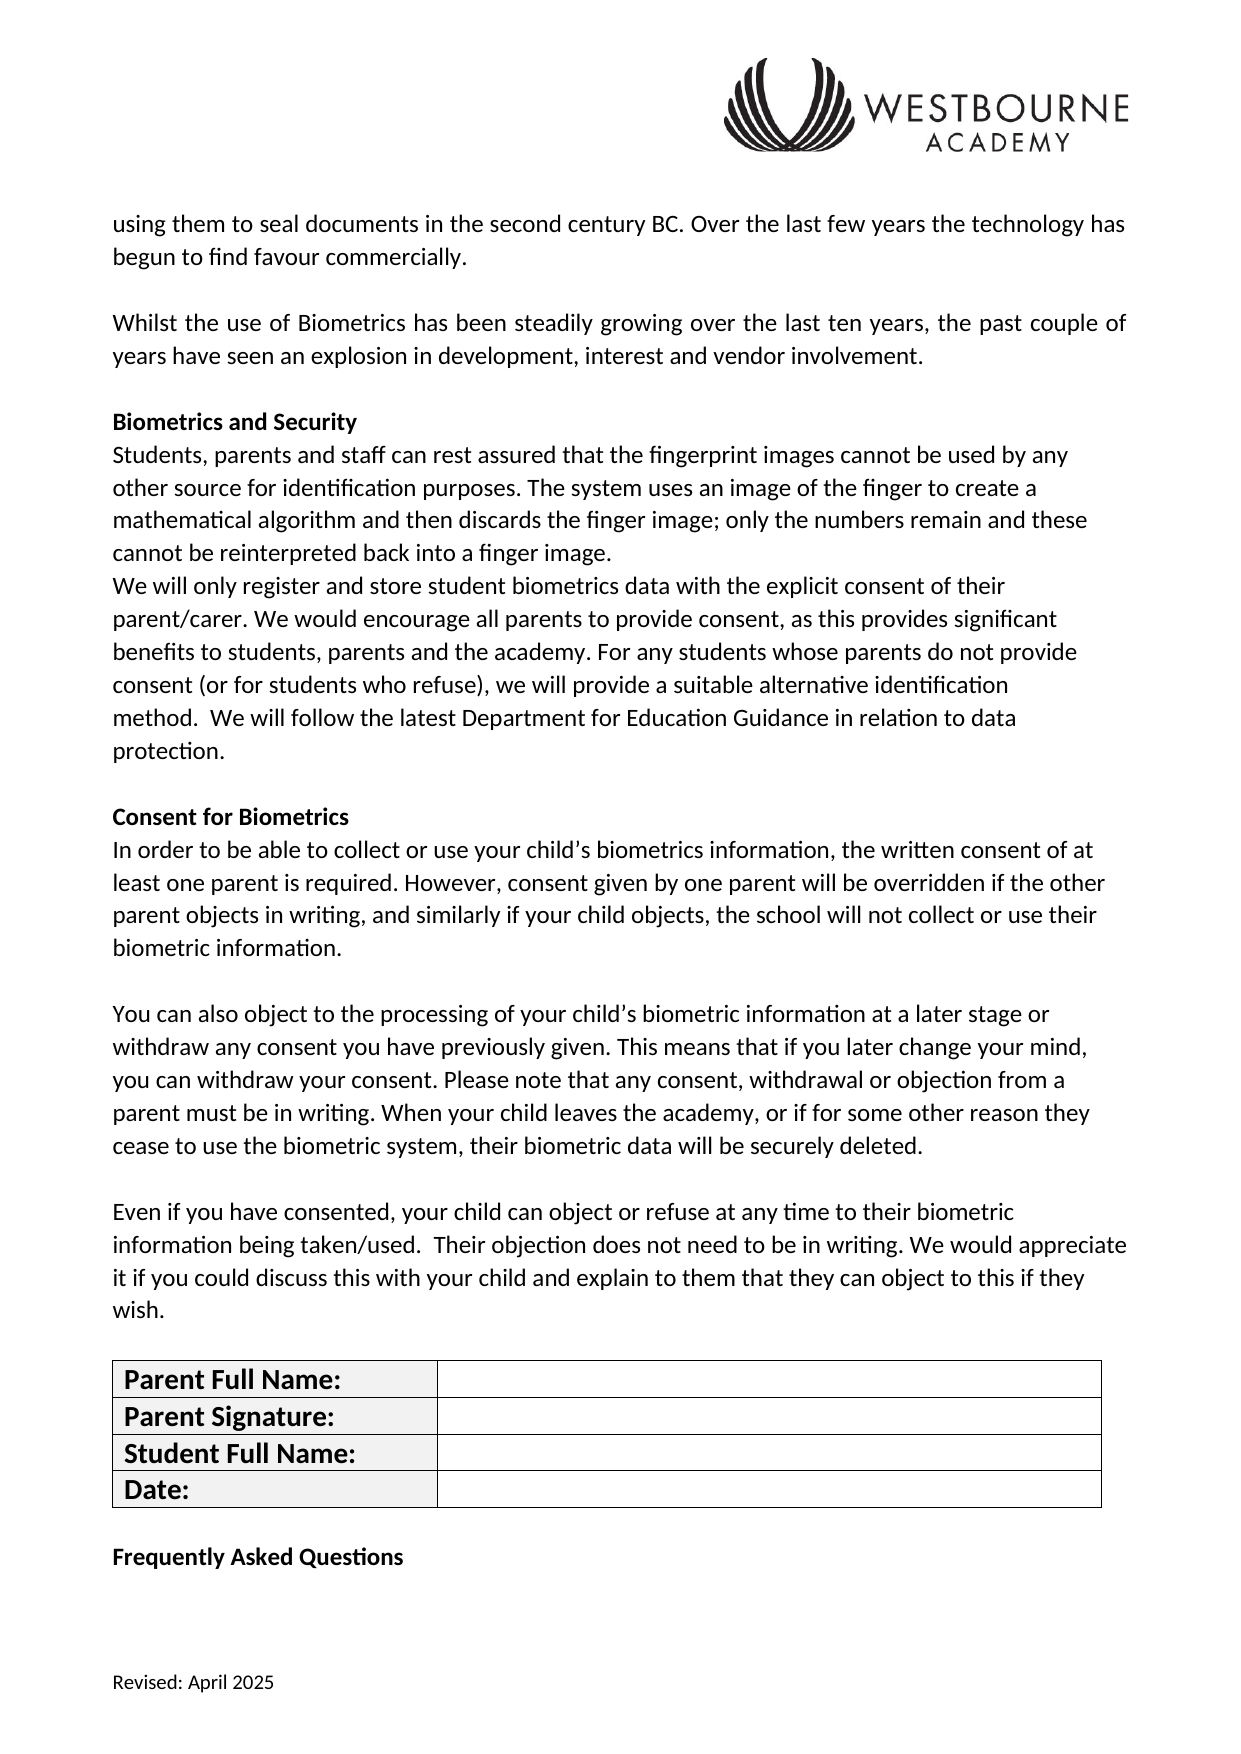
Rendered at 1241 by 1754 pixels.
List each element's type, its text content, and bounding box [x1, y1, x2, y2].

table_header Parent Full Name: [113, 1361, 437, 1397]
picture [724, 58, 1129, 152]
text Frequently Asked Questions [112, 1541, 1128, 1572]
table_cell [438, 1435, 1101, 1470]
table_cell Student Full Name: [113, 1435, 437, 1470]
table_cell Parent Signature: [113, 1398, 437, 1434]
table_cell Date: [113, 1471, 437, 1507]
table_cell [438, 1398, 1101, 1434]
table_cell [438, 1471, 1101, 1507]
text Whilst the use of Biometrics has been steadily growing over the last ten years, the past couple of years have seen an explosion in development, interest and vendor involvement. [112, 307, 1128, 371]
text In order to be able to collect or use your child’s biometrics information, the written consent of at least one parent is required. However, consent given by one parent will be overridden if the other parent objects in writing, and similarly if your child objects, the school will not collect or use their biometric information. You can also object to the processing of your child’s biometric information at a later stage or withdraw any consent you have previously given. This means that if you later change your mind, you can withdraw your consent. Please note that any consent, withdrawal or objection from a parent must be in writing. When your child leaves the academy, or if for some other reason they cease to use the biometric system, their biometric data will be securely deleted. Even if you have consented, your child can object or refuse at any time to their biometric information being taken/used. Their objection does not need to be in writing. We would appreciate it if you could discuss this with your child and explain to them that they can object to this if they wish. [112, 834, 1128, 1325]
text Biometrics and Security Students, parents and staff can rest assured that the fingerprint images cannot be used by any other source for identification purposes. The system uses an image of the finger to create a mathematical algorithm and then discards the finger image; only the numbers remain and these cannot be reinterpreted back into a finger image. We will only register and store student biometrics data with the explicit consent of their parent/carer. We would encourage all parents to provide consent, as this provides significant benefits to students, parents and the academy. For any students whose parents do not provide consent (or for students who refuse), we will provide a suitable alternative identification method. We will follow the latest Department for Education Guidance in relation to data protection. Consent for Biometrics [112, 373, 1128, 831]
table_header [438, 1361, 1101, 1397]
